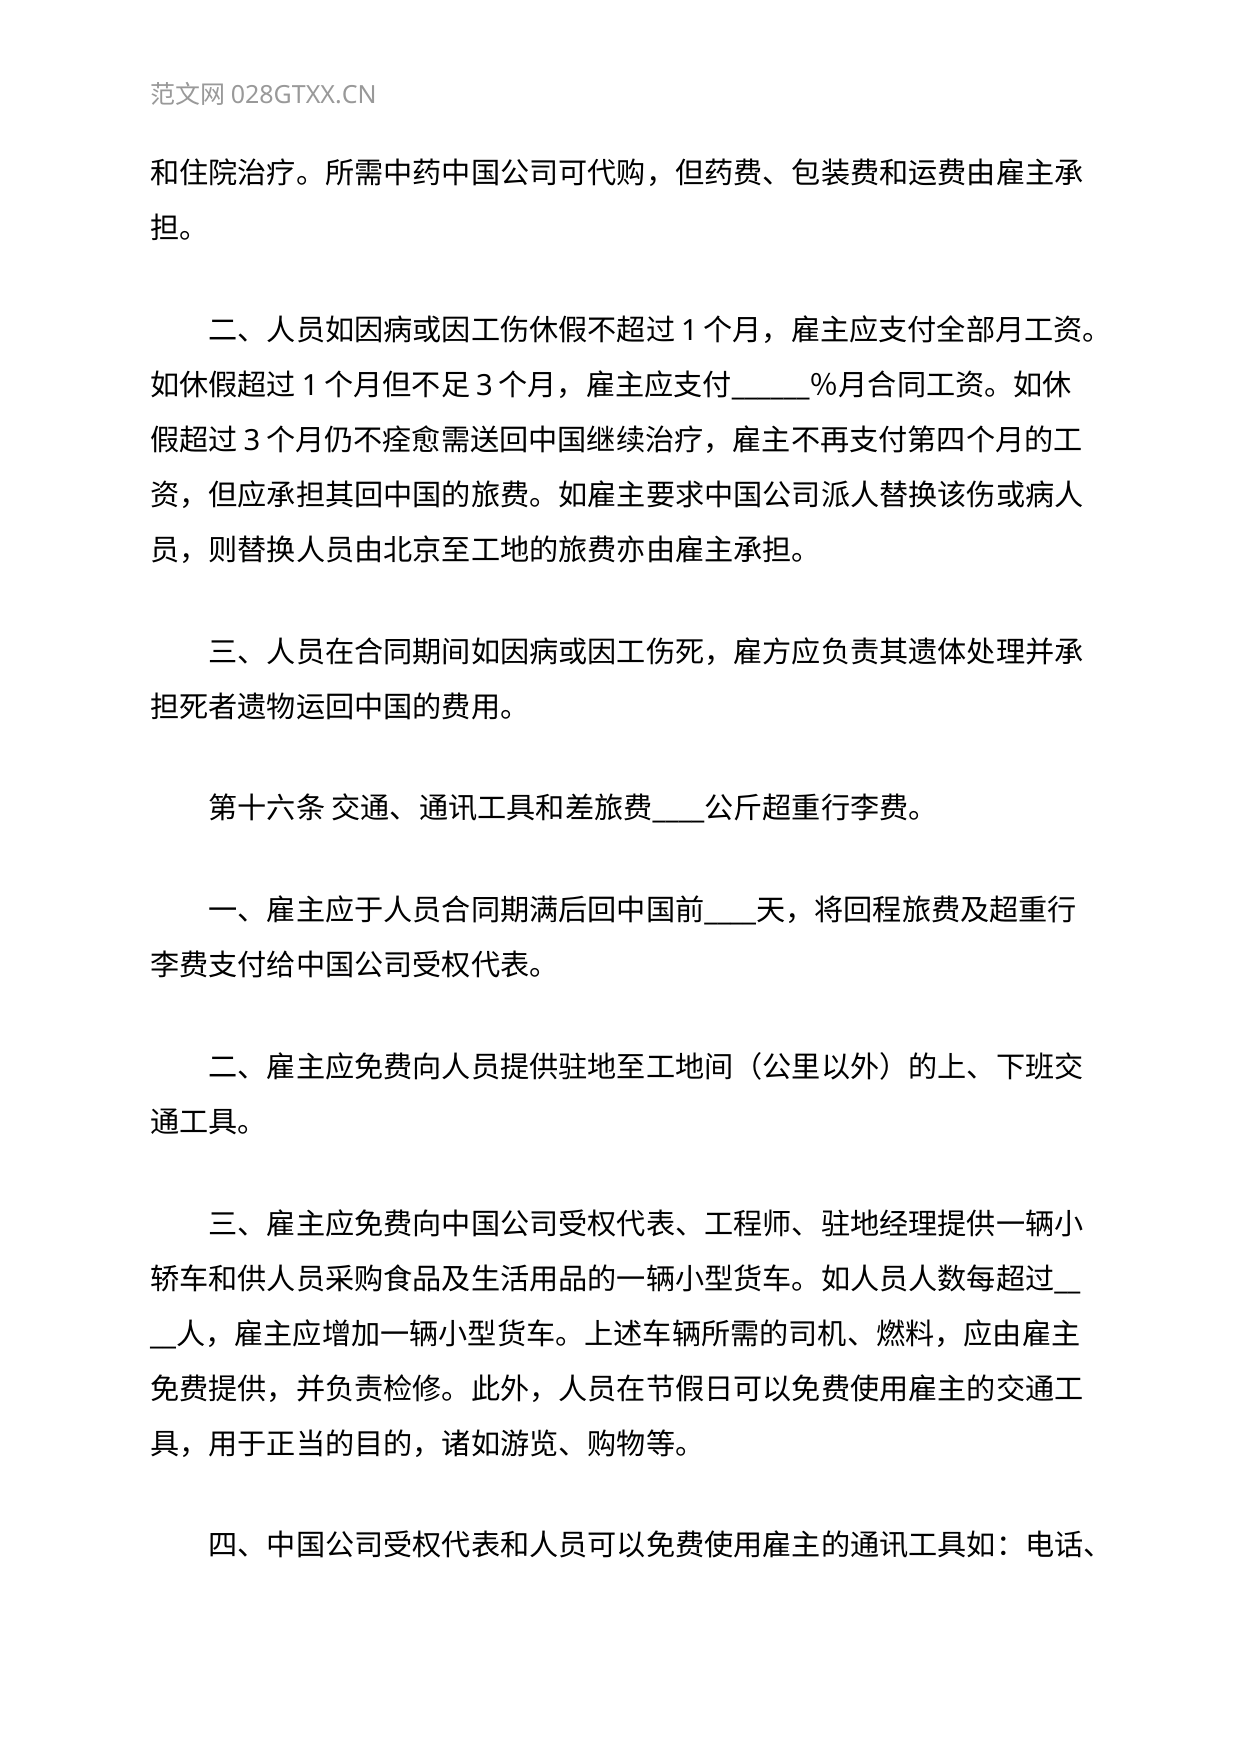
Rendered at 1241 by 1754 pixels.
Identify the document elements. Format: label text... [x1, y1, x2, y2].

text 三、人员在合同期间如因病或因工伤死，雇方应负责其遗体处理并承担死者遗物运回中国的费用。 [150, 628, 1090, 726]
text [150, 1522, 1090, 1564]
text 第十六条 交通、通讯工具和差旅费____公斤超重行李费。 [150, 785, 1090, 827]
text 二、雇主应免费向人员提供驻地至工地间（公里以外）的上、下班交通工具。 [150, 1044, 1090, 1141]
text 一、雇主应于人员合同期满后回中国前____天，将回程旅费及超重行李费支付给中国公司受权代表。 [150, 887, 1090, 984]
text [150, 150, 1090, 247]
text 二、人员如因病或因工伤休假不超过1个月，雇主应支付全部月工资。如休假超过1个月但不足3个月，雇主应支付______％月合同工资。如休假超过3个月仍不痊愈需送回中国继续治疗，雇主不再支付第四个月的工资，但应承担其回中国的旅费。如雇主要求中国公司派人替换该伤或病人员，则替换人员由北京至工地的旅费亦由雇主承担。 [150, 307, 1090, 569]
text 三、雇主应免费向中国公司受权代表、工程师、驻地经理提供一辆小轿车和供人员采购食品及生活用品的一辆小型货车。如人员人数每超过____人，雇主应增加一辆小型货车。上述车辆所需的司机、燃料，应由雇主免费提供，并负责检修。此外，人员在节假日可以免费使用雇主的交通工具，用于正当的目的，诸如游览、购物等。 [150, 1200, 1090, 1462]
